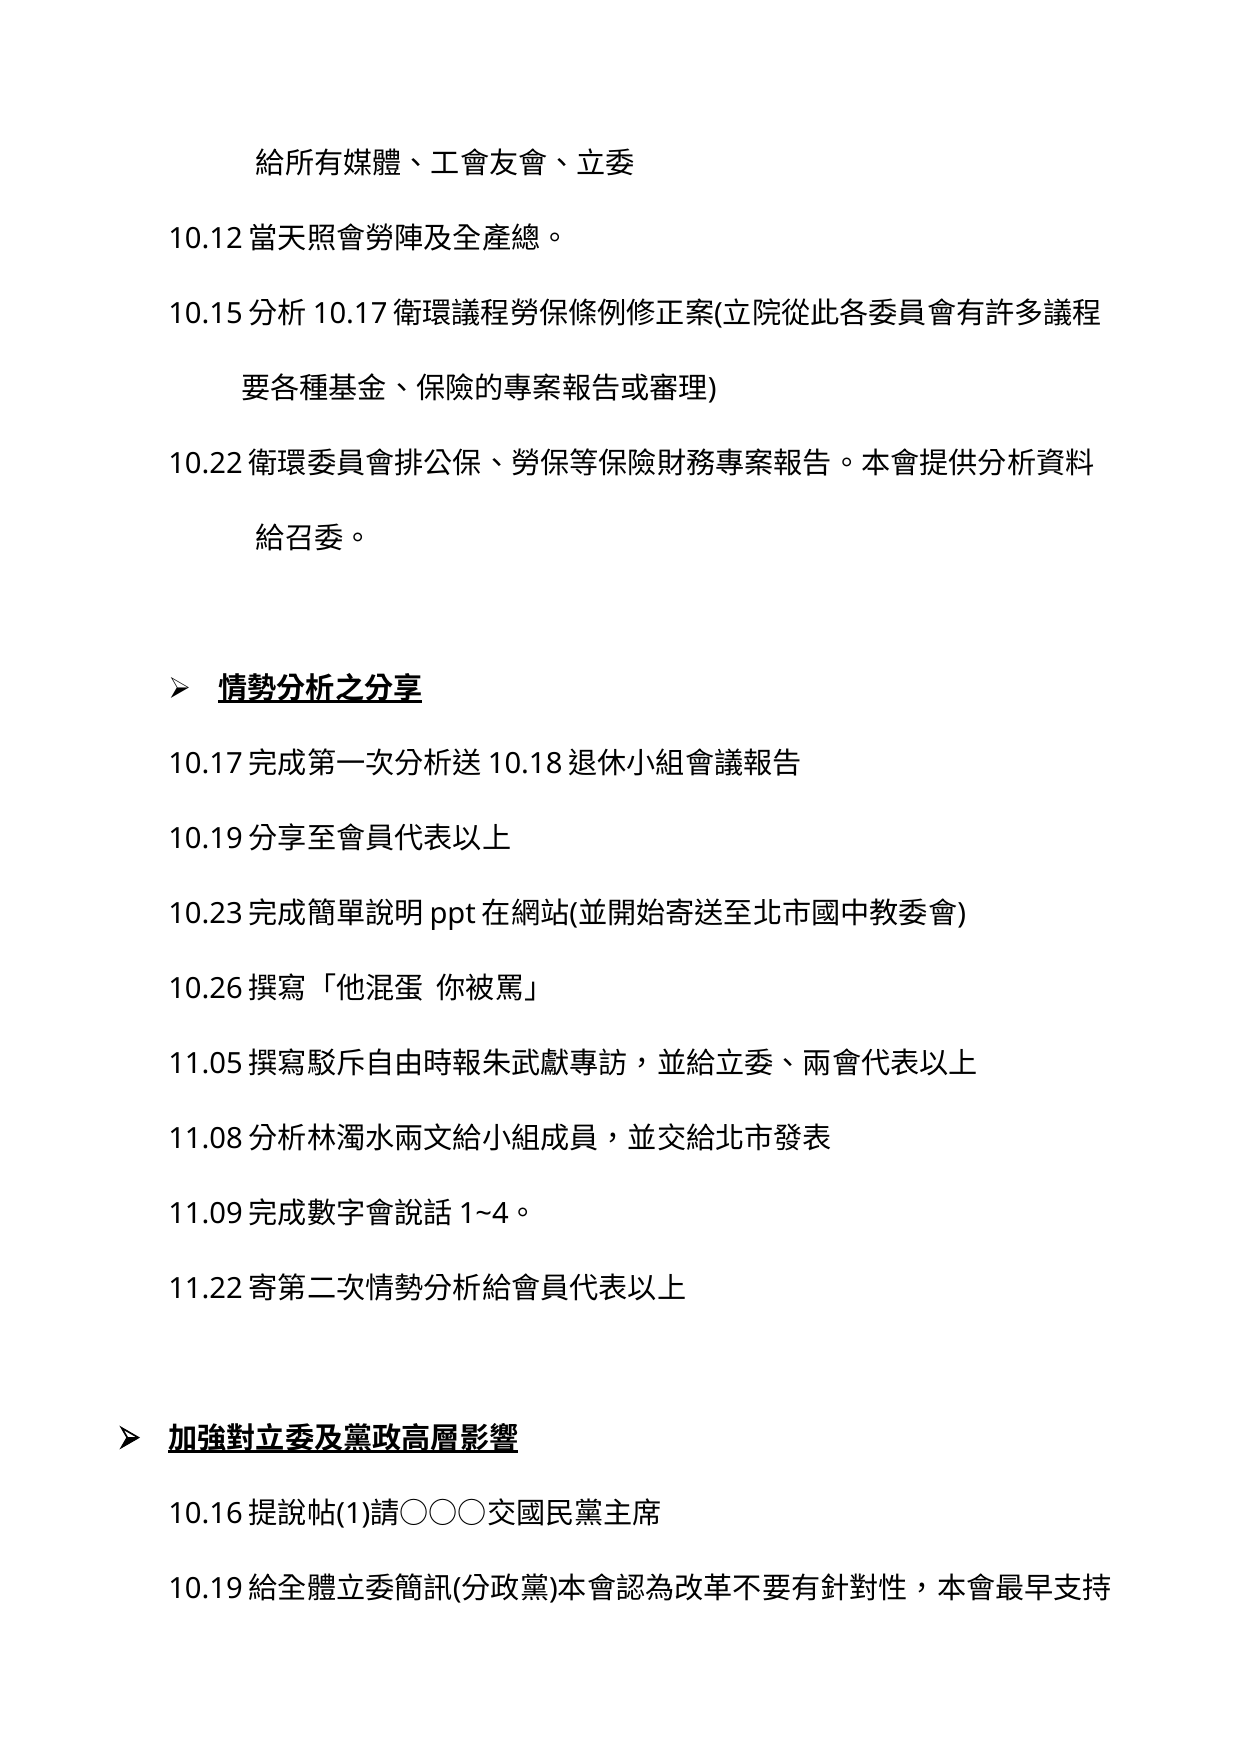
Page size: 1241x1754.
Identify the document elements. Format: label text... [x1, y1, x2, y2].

text 11.05撰寫駁斥自由時報朱武獻專訪，並給立委、兩會代表以上 [168, 1023, 1122, 1098]
text 10.22衛環委員會排公保、勞保等保險財務專案報告。本會提供分析資料給召委。 [168, 423, 1122, 573]
text 10.19分享至會員代表以上 [168, 798, 1122, 873]
list 加強對立委及黨政高層影響 [118, 1398, 1122, 1473]
text 10.12當天照會勞陣及全產總。 [168, 198, 1122, 273]
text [168, 1548, 1122, 1623]
text 10.15分析10.17衛環議程勞保條例修正案(立院從此各委員會有許多議程要各種基金、保險的專案報告或審理) [168, 273, 1122, 423]
text 10.23完成簡單說明ppt在網站(並開始寄送至北市國中教委會) [168, 873, 1122, 948]
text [168, 123, 1122, 198]
text 11.08分析林濁水兩文給小組成員，並交給北市發表 [168, 1098, 1122, 1173]
text 10.17完成第一次分析送10.18退休小組會議報告 [168, 723, 1122, 798]
text 10.16提說帖(1)請○○○交國民黨主席 [168, 1473, 1122, 1548]
list 情勢分析之分享 [168, 648, 1122, 723]
text 11.22寄第二次情勢分析給會員代表以上 [168, 1248, 1122, 1323]
text 10.26撰寫「他混蛋 你被罵」 [168, 948, 1122, 1023]
text 11.09完成數字會說話1~4。 [168, 1173, 1122, 1248]
